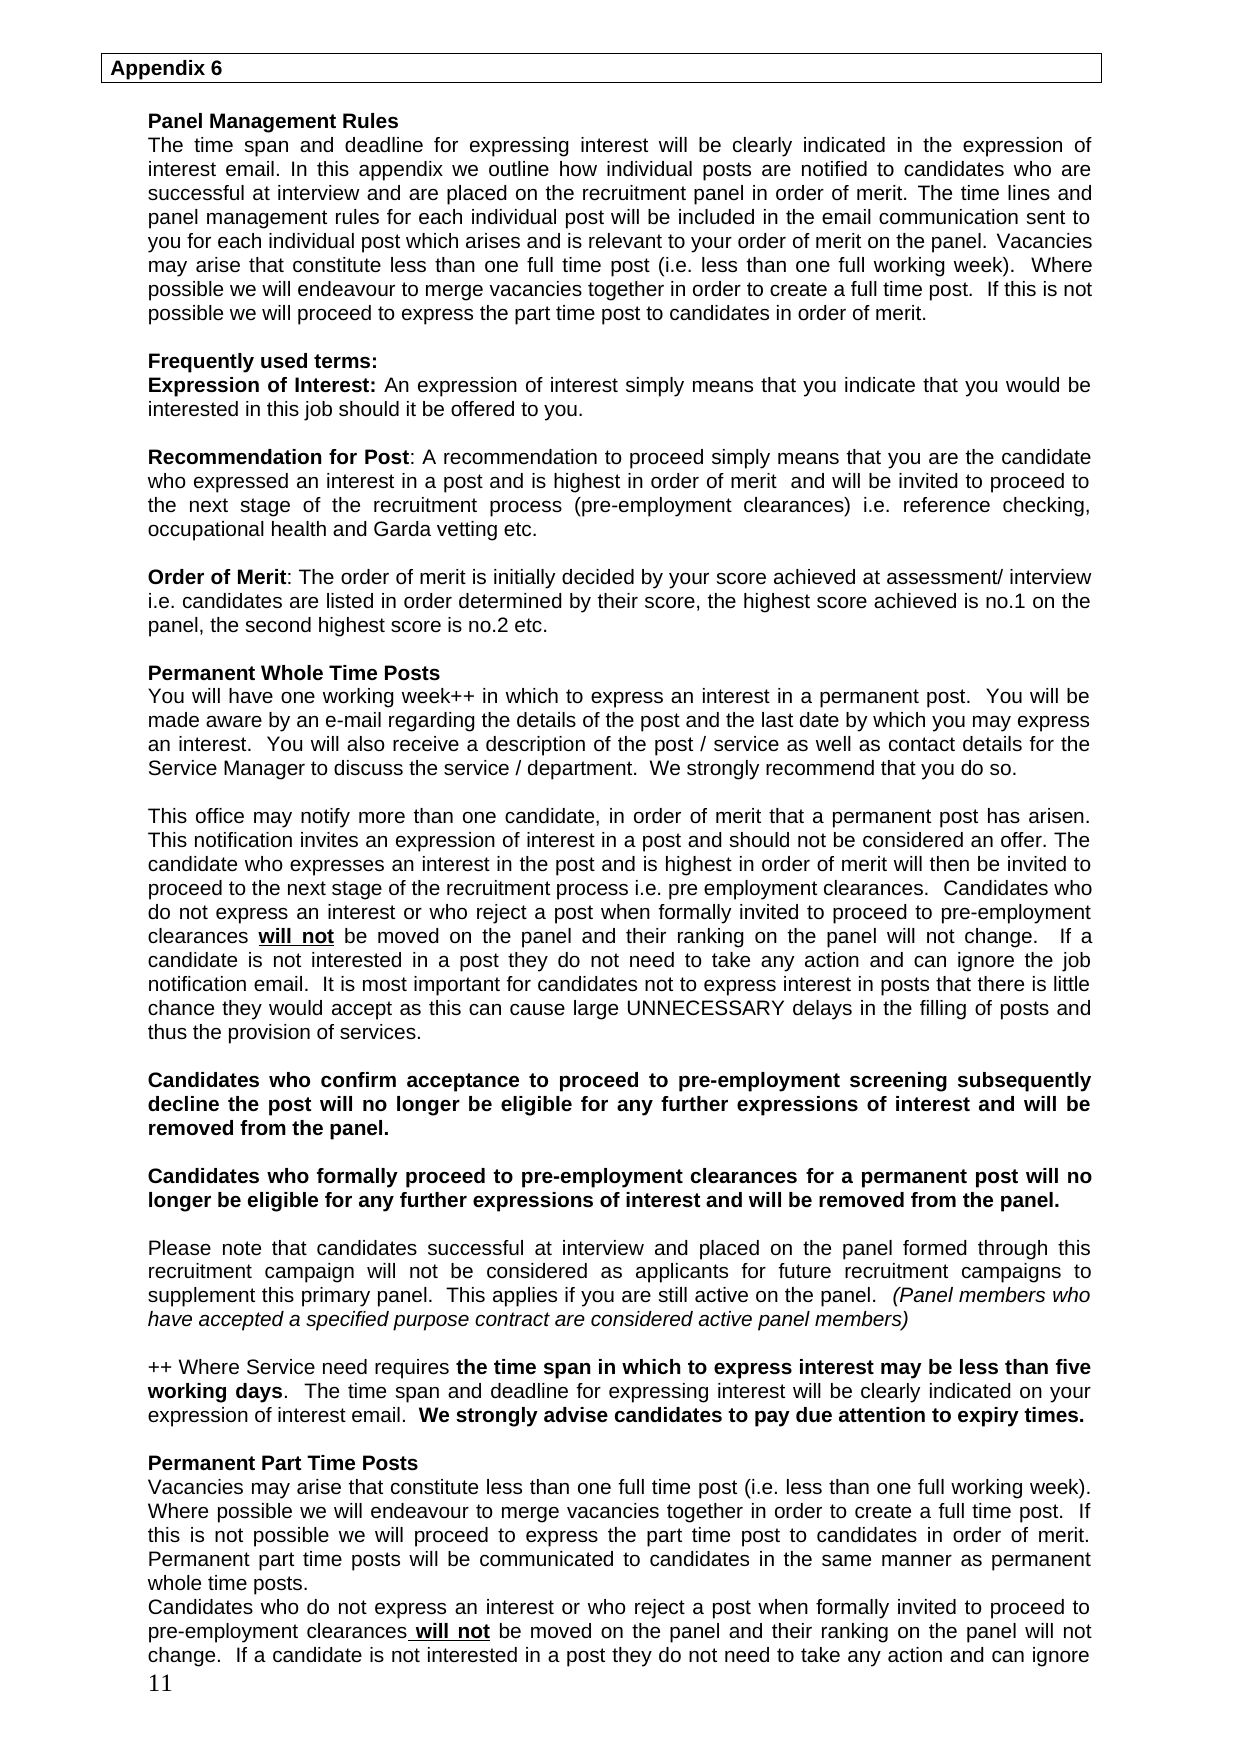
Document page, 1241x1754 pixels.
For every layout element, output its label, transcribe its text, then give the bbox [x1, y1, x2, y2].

text Vacancies may arise that constitute less than one full time post (i.e. less than one full working week). Where possible we will endeavour to merge vacancies together in order to create a full time post. If this is not possible we will proceed to express the part time post to candidates in order of merit. Permanent part time posts will be communicated to candidates in the same manner as permanent whole time posts. [148, 1475, 1092, 1595]
text Order of Merit: The order of merit is initially decided by your score achieved at assessment/ interview i.e. candidates are listed in order determined by their score, the highest score achieved is no.1 on the panel, the second highest score is no.2 etc. [148, 564, 1092, 636]
text Appendix 6 [102, 54, 1101, 82]
text This office may notify more than one candidate, in order of merit that a permanent post has arisen. This notification invites an expression of interest in a post and should not be considered an offer. The candidate who expresses an interest in the post and is highest in order of merit will then be invited to proceed to the next stage of the recruitment process i.e. pre employment clearances. Candidates who do not express an interest or who reject a post when formally invited to proceed to pre-employment clearances will not be moved on the panel and their ranking on the panel will not change. If a candidate is not interested in a post they do not need to take any action and can ignore the job notification email. It is most important for candidates not to express interest in posts that there is little chance they would accept as this can cause large UNNECESSARY delays in the filling of posts and thus the provision of services. [148, 804, 1092, 1044]
text You will have one working week++ in which to express an interest in a permanent post. You will be made aware by an e-mail regarding the details of the post and the last date by which you may express an interest. You will also receive a description of the post / service as well as contact details for the Service Manager to discuss the service / department. We strongly recommend that you do so. [148, 684, 1092, 780]
text Permanent Part Time Posts [148, 1451, 1092, 1475]
text Candidates who confirm acceptance to proceed to pre-employment screening subsequently decline the post will no longer be eligible for any further expressions of interest and will be removed from the panel. [148, 1068, 1092, 1139]
text ++ Where Service need requires the time span in which to express interest may be less than five working days. The time span and deadline for expressing interest will be clearly indicated on your expression of interest email. We strongly advise candidates to pay due attention to expiry times. [148, 1355, 1092, 1427]
text Recommendation for Post: A recommendation to proceed simply means that you are the candidate who expressed an interest in a post and is highest in order of merit and will be invited to proceed to the next stage of the recruitment process (pre-employment clearances) i.e. reference checking, occupational health and Garda vetting etc. [148, 445, 1092, 541]
text Expression of Interest: An expression of interest simply means that you indicate that you would be interested in this job should it be offered to you. [148, 373, 1092, 421]
text Panel Management Rules [148, 108, 1092, 133]
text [148, 1595, 1092, 1667]
text Frequently used terms: [148, 349, 1092, 373]
text Candidates who formally proceed to pre-employment clearances for a permanent post will no longer be eligible for any further expressions of interest and will be removed from the panel. [148, 1163, 1092, 1211]
text Permanent Whole Time Posts [148, 660, 1092, 684]
text The time span and deadline for expressing interest will be clearly indicated in the expression of interest email. In this appendix we outline how individual posts are notified to candidates who are successful at interview and are placed on the recruitment panel in order of merit. The time lines and panel management rules for each individual post will be included in the email communication sent to you for each individual post which arises and is relevant to your order of merit on the panel. Vacancies may arise that constitute less than one full time post (i.e. less than one full working week). Where possible we will endeavour to merge vacancies together in order to create a full time post. If this is not possible we will proceed to express the part time post to candidates in order of merit. [148, 157, 1092, 325]
